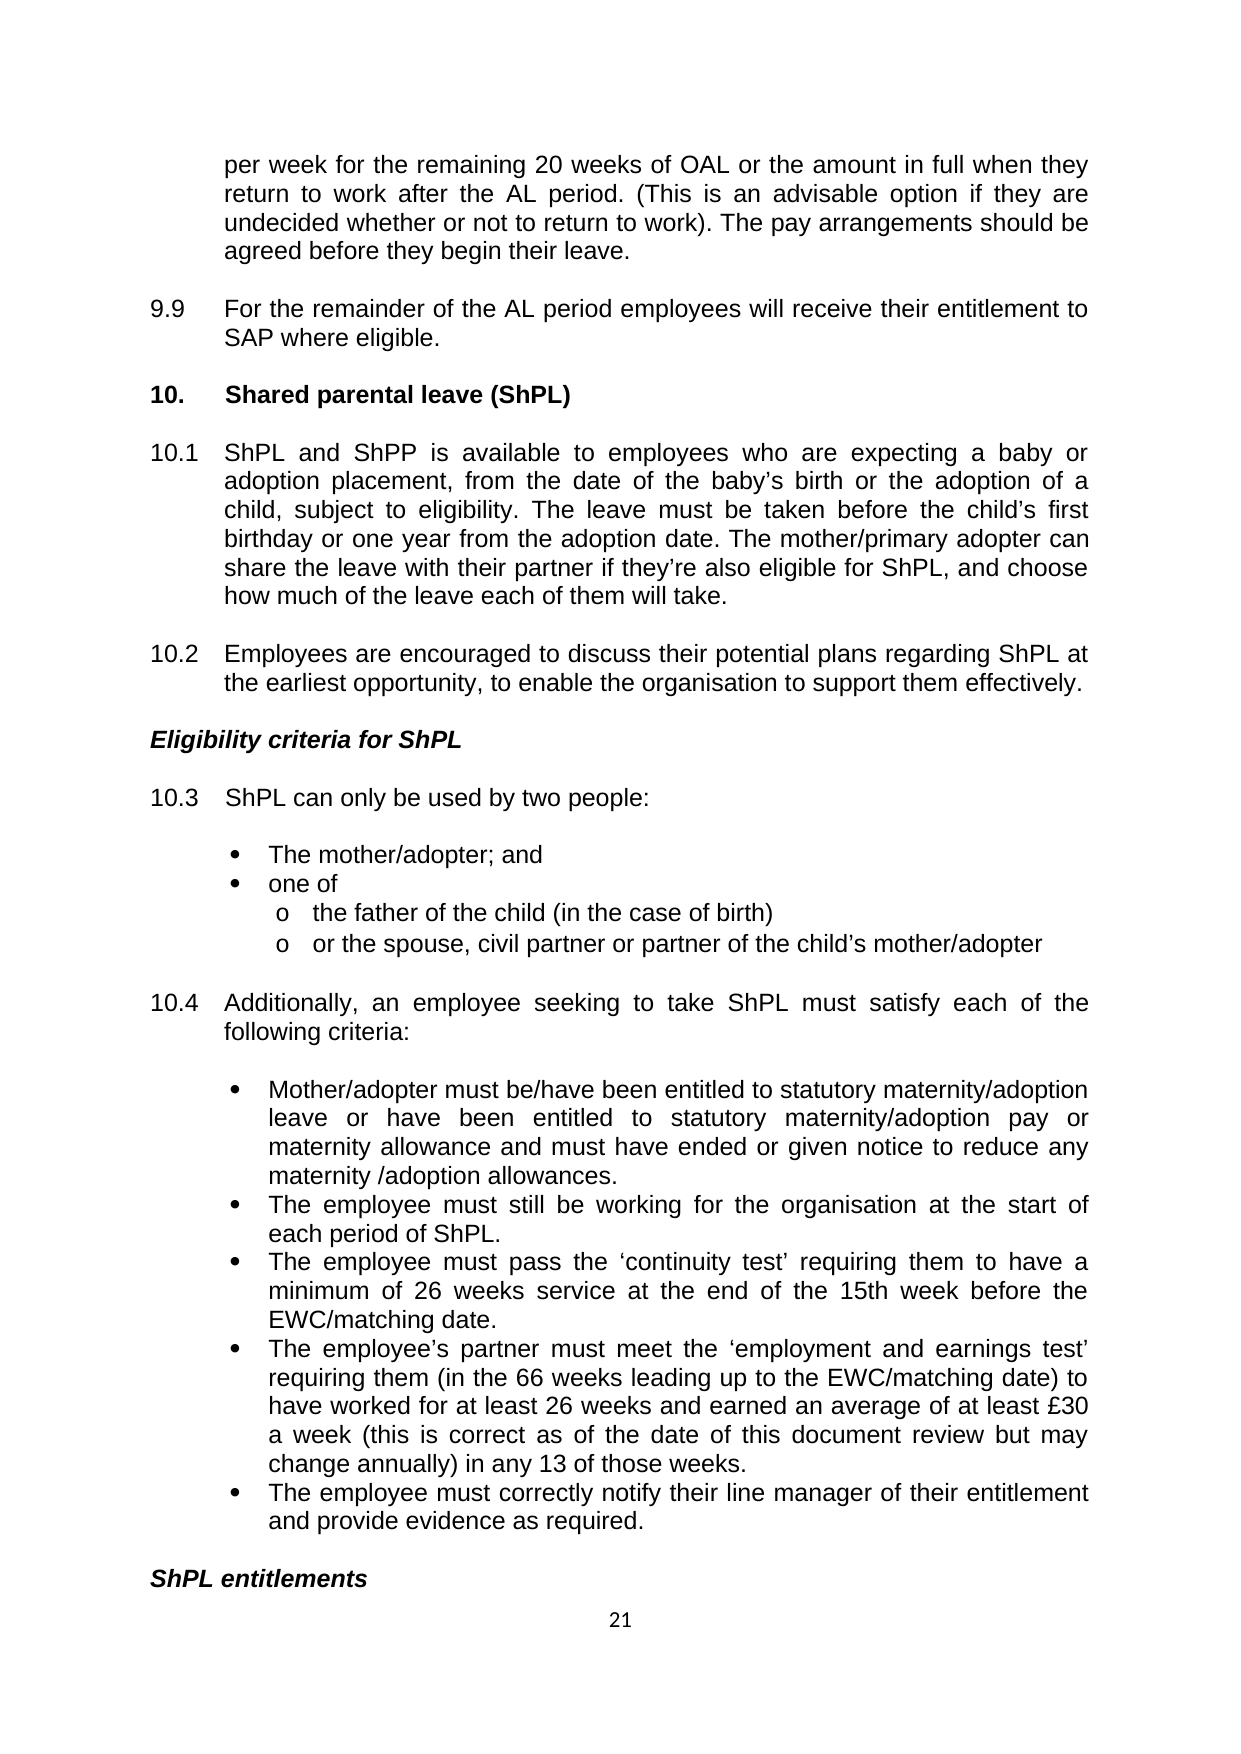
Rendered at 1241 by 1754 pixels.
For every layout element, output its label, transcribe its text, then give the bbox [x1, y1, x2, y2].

list Mother/adopter must be/have been entitled to statutory maternity/adoption leave or have been entitled to statutory maternity/adoption pay or maternity allowance and must have ended or given notice to reduce any maternity /adoption allowances. [231, 1074, 1090, 1190]
list The employee must correctly notify their line manager of their entitlement and provide evidence as required. [231, 1477, 1090, 1535]
list The mother/adopter; and [231, 840, 1090, 869]
text Eligibility criteria for ShPL [150, 725, 1090, 754]
list the father of the child (in the case of birth) [275, 898, 1090, 929]
list The employee must still be working for the organisation at the start of each period of ShPL. [231, 1190, 1090, 1247]
list The employee must pass the ‘continuity test’ requiring them to have a minimum of 26 weeks service at the end of the 15th week before the EWC/matching date. [231, 1247, 1090, 1334]
text 10.1 ShPL and ShPP is available to employees who are expecting a baby or adoption placement, from the date of the baby’s birth or the adoption of a child, subject to eligibility. The leave must be taken before the child’s first birthday or one year from the adoption date. The mother/primary adopter can share the leave with their partner if they’re also eligible for ShPL, and choose how much of the leave each of them will take. [150, 437, 1090, 610]
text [150, 150, 1090, 265]
text ShPL entitlements [150, 1564, 1090, 1593]
list The employee’s partner must meet the ‘employment and earnings test’ requiring them (in the 66 weeks leading up to the EWC/matching date) to have worked for at least 26 weeks and earned an average of at least £30 a week (this is correct as of the date of this document review but may change annually) in any 13 of those weeks. [231, 1334, 1090, 1477]
text 10.2 Employees are encouraged to discuss their potential plans regarding ShPL at the earliest opportunity, to enable the organisation to support them effectively. [150, 639, 1090, 696]
text 10.4 Additionally, an employee seeking to take ShPL must satisfy each of the following criteria: [150, 988, 1090, 1046]
text 9.9 For the remainder of the AL period employees will receive their entitlement to SAP where eligible. [150, 294, 1090, 351]
list one of [231, 869, 1090, 898]
list or the spouse, civil partner or partner of the child’s mother/adopter [275, 929, 1090, 959]
list Shared parental leave (ShPL) [150, 380, 1090, 409]
text 10.3 ShPL can only be used by two people: [150, 782, 1090, 811]
